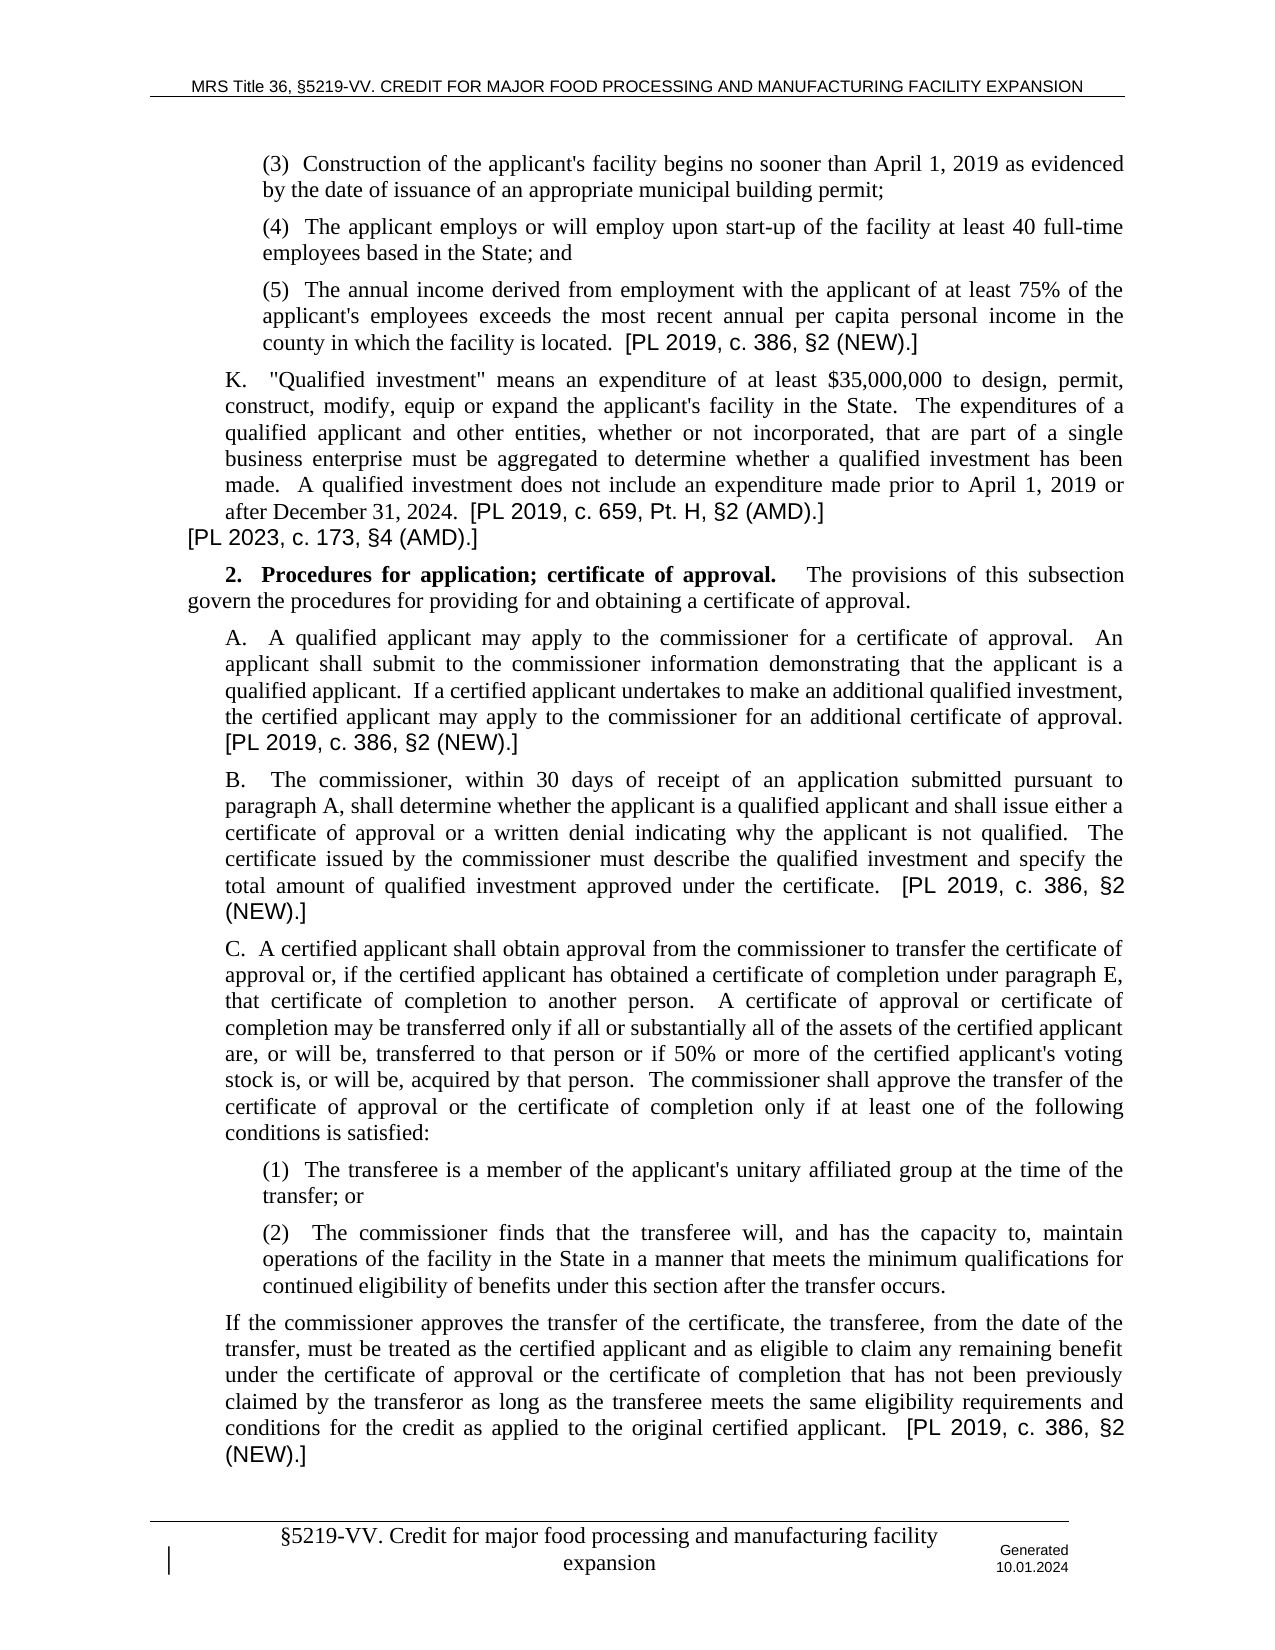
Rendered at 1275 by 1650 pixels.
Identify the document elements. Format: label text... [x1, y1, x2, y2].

text A. A qualified applicant may apply to the commissioner for a certificate of approval. An applicant shall submit to the commissioner information demonstrating that the applicant is a qualified applicant. If a certified applicant undertakes to make an additional qualified investment, the certified applicant may apply to the commissioner for an additional certificate of approval. [PL 2019, c. 386, §2 (NEW).] [225, 624, 1125, 756]
text (4) The applicant employs or will employ upon start-up of the facility at least 40 full-time employees based in the State; and [262, 213, 1125, 266]
text (1) The transferee is a member of the applicant's unitary affiliated group at the time of the transfer; or [262, 1156, 1125, 1209]
text (3) Construction of the applicant's facility begins no sooner than April 1, 2019 as evidenced by the date of issuance of an appropriate municipal building permit; [262, 150, 1125, 203]
text C. A certified applicant shall obtain approval from the commissioner to transfer the certificate of approval or, if the certified applicant has obtained a certificate of completion under paragraph E, that certificate of completion to another person. A certificate of approval or certificate of completion may be transferred only if all or substantially all of the assets of the certified applicant are, or will be, transferred to that person or if 50% or more of the certified applicant's voting stock is, or will be, acquired by that person. The commissioner shall approve the transfer of the certificate of approval or the certificate of completion only if at least one of the following conditions is satisfied: [225, 935, 1125, 1146]
text [PL 2023, c. 173, §4 (AMD).] [187, 524, 1125, 550]
text B. The commissioner, within 30 days of receipt of an application submitted pursuant to paragraph A, shall determine whether the applicant is a qualified applicant and shall issue either a certificate of approval or a written denial indicating why the applicant is not qualified. The certificate issued by the commissioner must describe the qualified investment and specify the total amount of qualified investment approved under the certificate. [PL 2019, c. 386, §2 (NEW).] [225, 766, 1125, 924]
text (5) The annual income derived from employment with the applicant of at least 75% of the applicant's employees exceeds the most recent annual per capita personal income in the county in which the facility is located. [PL 2019, c. 386, §2 (NEW).] [262, 276, 1125, 355]
text 2. Procedures for application; certificate of approval. The provisions of this subsection govern the procedures for providing for and obtaining a certificate of approval. [187, 561, 1125, 613]
text If the commissioner approves the transfer of the certificate, the transferee, from the date of the transfer, must be treated as the certified applicant and as eligible to claim any remaining benefit under the certificate of approval or the certificate of completion that has not been previously claimed by the transferor as long as the transferee meets the same eligibility requirements and conditions for the credit as applied to the original certified applicant. [PL 2019, c. 386, §2 (NEW).] [225, 1309, 1125, 1467]
text K. "Qualified investment" means an expenditure of at least $35,000,000 to design, permit, construct, modify, equip or expand the applicant's facility in the State. The expenditures of a qualified applicant and other entities, whether or not incorporated, that are part of a single business enterprise must be aggregated to determine whether a qualified investment has been made. A qualified investment does not include an expenditure made prior to April 1, 2019 or after December 31, 2024. [PL 2019, c. 659, Pt. H, §2 (AMD).] [225, 366, 1125, 524]
text (2) The commissioner finds that the transferee will, and has the capacity to, maintain operations of the facility in the State in a manner that meets the minimum qualifications for continued eligibility of benefits under this section after the transfer occurs. [262, 1219, 1125, 1298]
